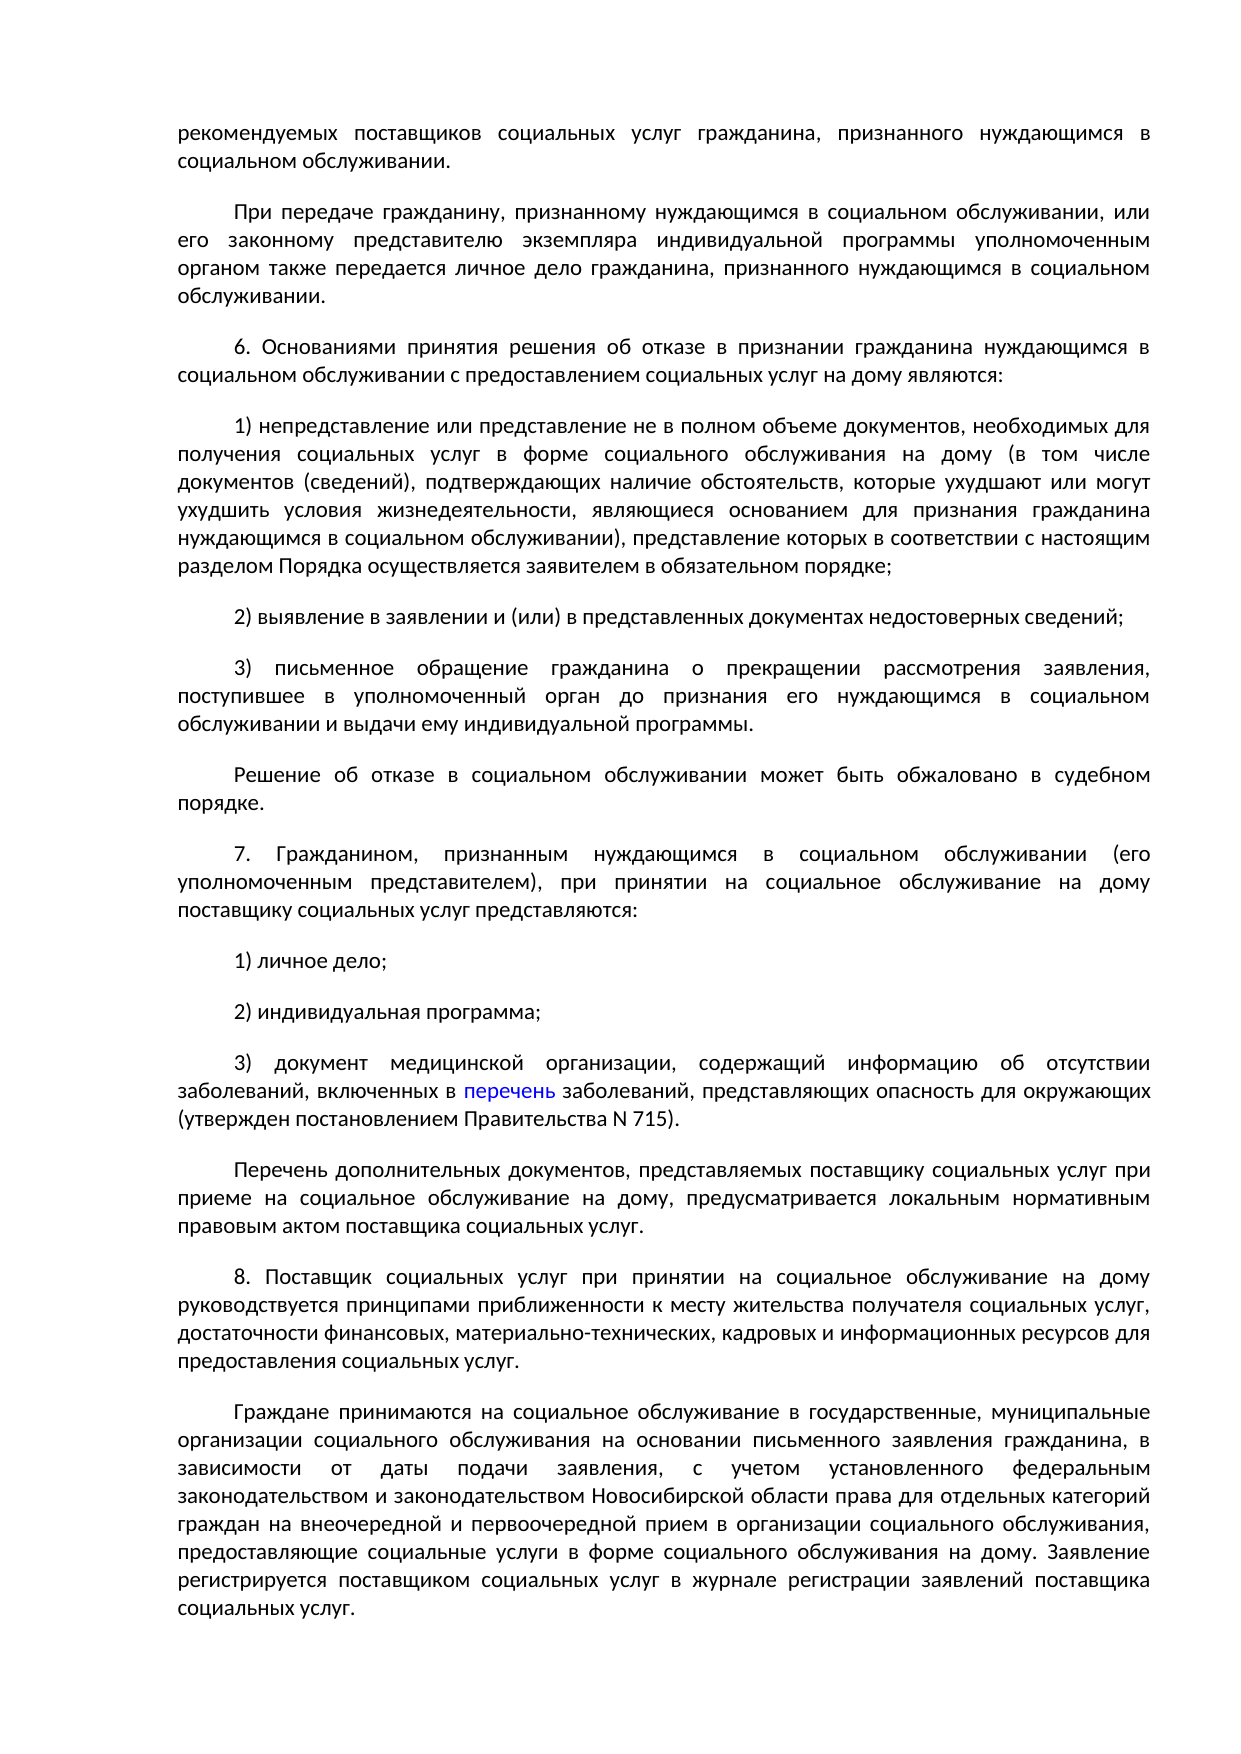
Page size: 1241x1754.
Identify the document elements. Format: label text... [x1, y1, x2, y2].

text 3) документ медицинской организации, содержащий информацию об отсутствии заболеваний, включенных в перечень заболеваний, представляющих опасность для окружающих (утвержден постановлением Правительства N 715). [177, 1048, 1152, 1132]
text 2) индивидуальная программа; [177, 997, 1152, 1025]
text При передаче гражданину, признанному нуждающимся в социальном обслуживании, или его законному представителю экземпляра индивидуальной программы уполномоченным органом также передается личное дело гражданина, признанного нуждающимся в социальном обслуживании. [177, 197, 1152, 309]
text Решение об отказе в социальном обслуживании может быть обжаловано в судебном порядке. [177, 760, 1152, 816]
text 2) выявление в заявлении и (или) в представленных документах недостоверных сведений; [177, 602, 1152, 630]
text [177, 118, 1152, 174]
text 1) непредставление или представление не в полном объеме документов, необходимых для получения социальных услуг в форме социального обслуживания на дому (в том числе документов (сведений), подтверждающих наличие обстоятельств, которые ухудшают или могут ухудшить условия жизнедеятельности, являющиеся основанием для признания гражданина нуждающимся в социальном обслуживании), представление которых в соответствии с настоящим разделом Порядка осуществляется заявителем в обязательном порядке; [177, 411, 1152, 579]
text 6. Основаниями принятия решения об отказе в признании гражданина нуждающимся в социальном обслуживании с предоставлением социальных услуг на дому являются: [177, 332, 1152, 388]
text Перечень дополнительных документов, представляемых поставщику социальных услуг при приеме на социальное обслуживание на дому, предусматривается локальным нормативным правовым актом поставщика социальных услуг. [177, 1155, 1152, 1239]
text Граждане принимаются на социальное обслуживание в государственные, муниципальные организации социального обслуживания на основании письменного заявления гражданина, в зависимости от даты подачи заявления, с учетом установленного федеральным законодательством и законодательством Новосибирской области права для отдельных категорий граждан на внеочередной и первоочередной прием в организации социального обслуживания, предоставляющие социальные услуги в форме социального обслуживания на дому. Заявление регистрируется поставщиком социальных услуг в журнале регистрации заявлений поставщика социальных услуг. [177, 1397, 1152, 1621]
text 7. Гражданином, признанным нуждающимся в социальном обслуживании (его уполномоченным представителем), при принятии на социальное обслуживание на дому поставщику социальных услуг представляются: [177, 839, 1152, 923]
text 1) личное дело; [177, 946, 1152, 974]
text 3) письменное обращение гражданина о прекращении рассмотрения заявления, поступившее в уполномоченный орган до признания его нуждающимся в социальном обслуживании и выдачи ему индивидуальной программы. [177, 653, 1152, 737]
text 8. Поставщик социальных услуг при принятии на социальное обслуживание на дому руководствуется принципами приближенности к месту жительства получателя социальных услуг, достаточности финансовых, материально-технических, кадровых и информационных ресурсов для предоставления социальных услуг. [177, 1262, 1152, 1374]
